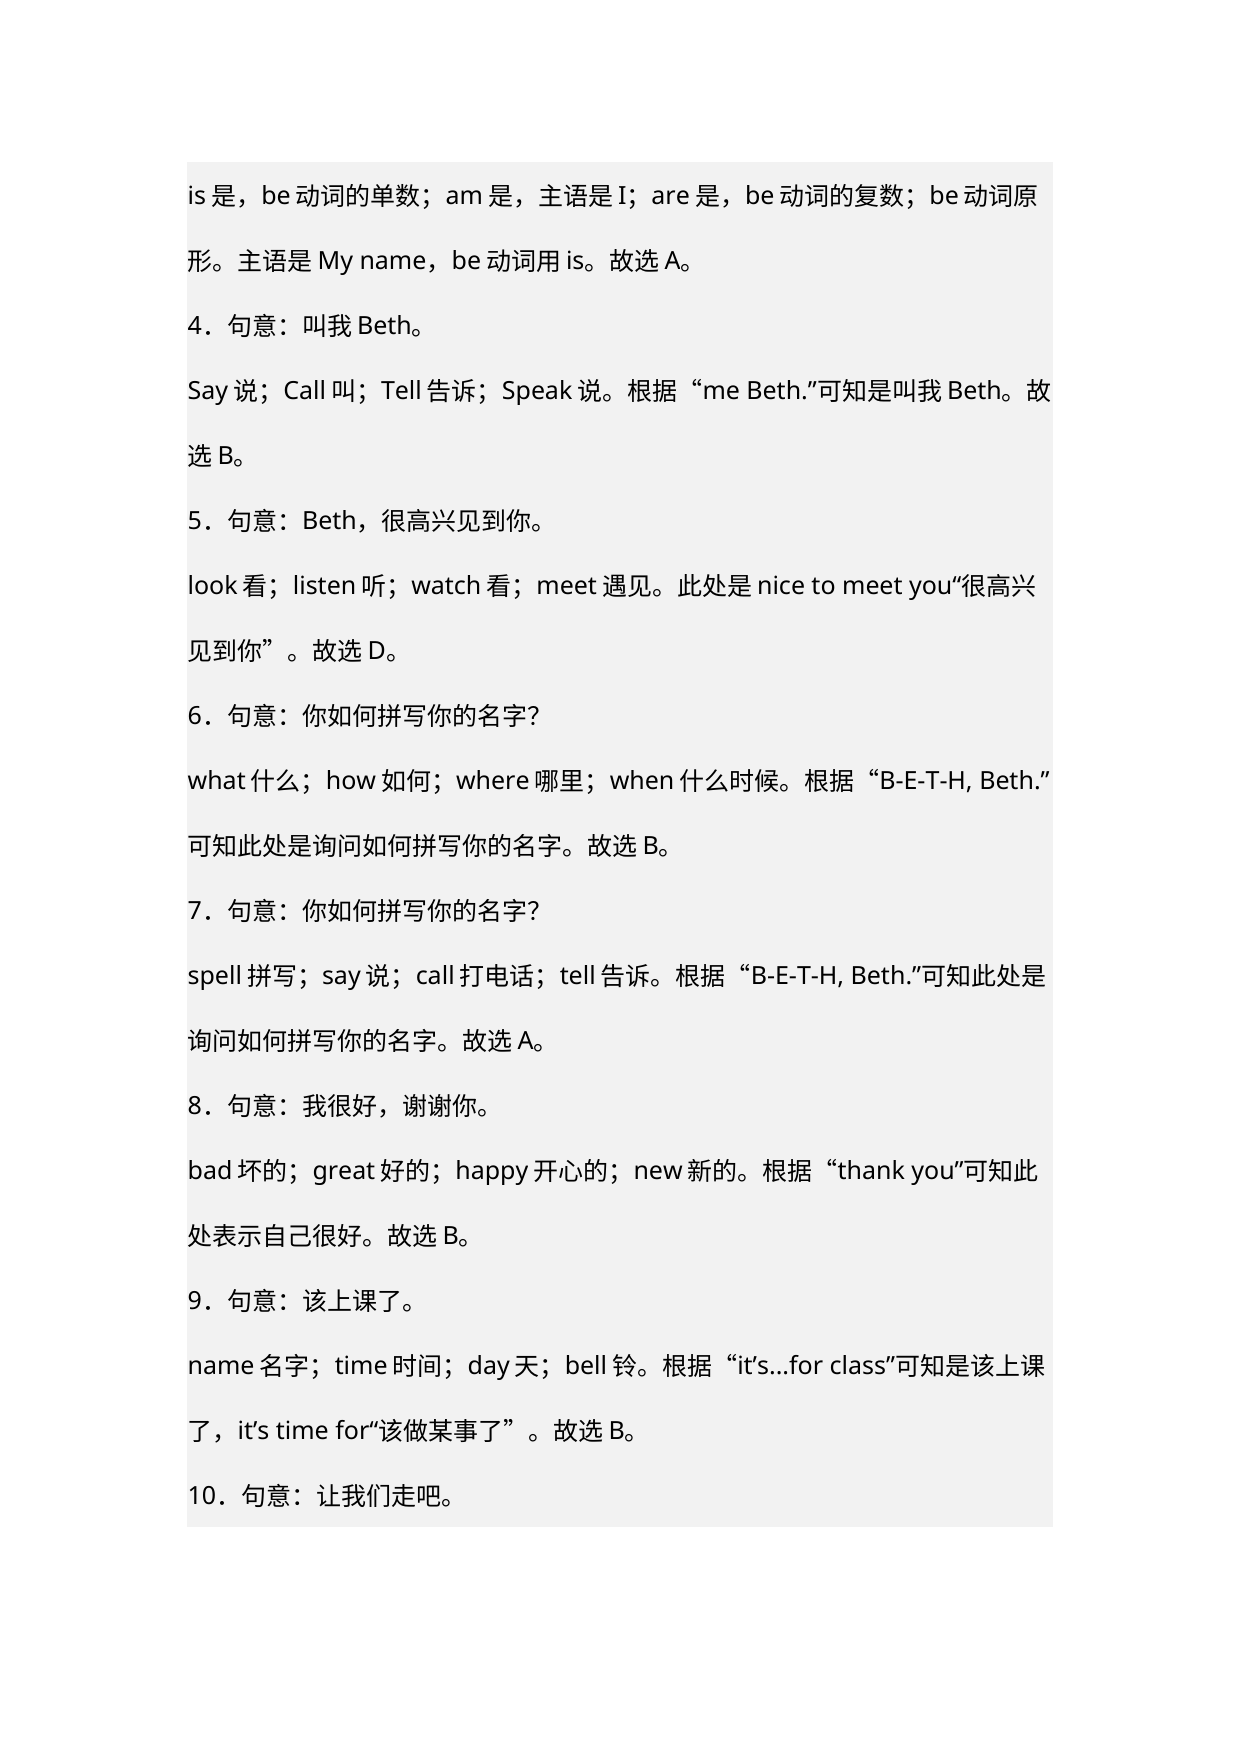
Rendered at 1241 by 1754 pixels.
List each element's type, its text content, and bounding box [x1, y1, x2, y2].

text 9．句意：该上课了。 [187, 1267, 1053, 1332]
text bad坏的；great好的；happy开心的；new新的。根据“thank you”可知此处表示自己很好。故选B。 [187, 1137, 1053, 1267]
text 7．句意：你如何拼写你的名字？ [187, 877, 1053, 942]
text 10．句意：让我们走吧。 [187, 1462, 1053, 1527]
text Say说；Call叫；Tell告诉；Speak说。根据“me Beth.”可知是叫我Beth。故选B。 [187, 357, 1053, 487]
text what什么；how如何；where哪里；when什么时候。根据“B-E-T-H, Beth.”可知此处是询问如何拼写你的名字。故选B。 [187, 747, 1053, 877]
text name名字；time时间；day天；bell铃。根据“it’s...for class”可知是该上课了，it’s time for“该做某事了”。故选B。 [187, 1332, 1053, 1462]
text is是，be动词的单数；am是，主语是I；are是，be动词的复数；be动词原形。主语是My name，be动词用is。故选A。 [187, 162, 1053, 292]
text 6．句意：你如何拼写你的名字？ [187, 682, 1053, 747]
text 5．句意：Beth，很高兴见到你。 [187, 487, 1053, 552]
text 4．句意：叫我Beth。 [187, 292, 1053, 357]
text 8．句意：我很好，谢谢你。 [187, 1072, 1053, 1137]
text look看；listen听；watch看；meet遇见。此处是nice to meet you“很高兴见到你”。故选D。 [187, 552, 1053, 682]
text spell拼写；say说；call打电话；tell告诉。根据“B-E-T-H, Beth.”可知此处是询问如何拼写你的名字。故选A。 [187, 942, 1053, 1072]
